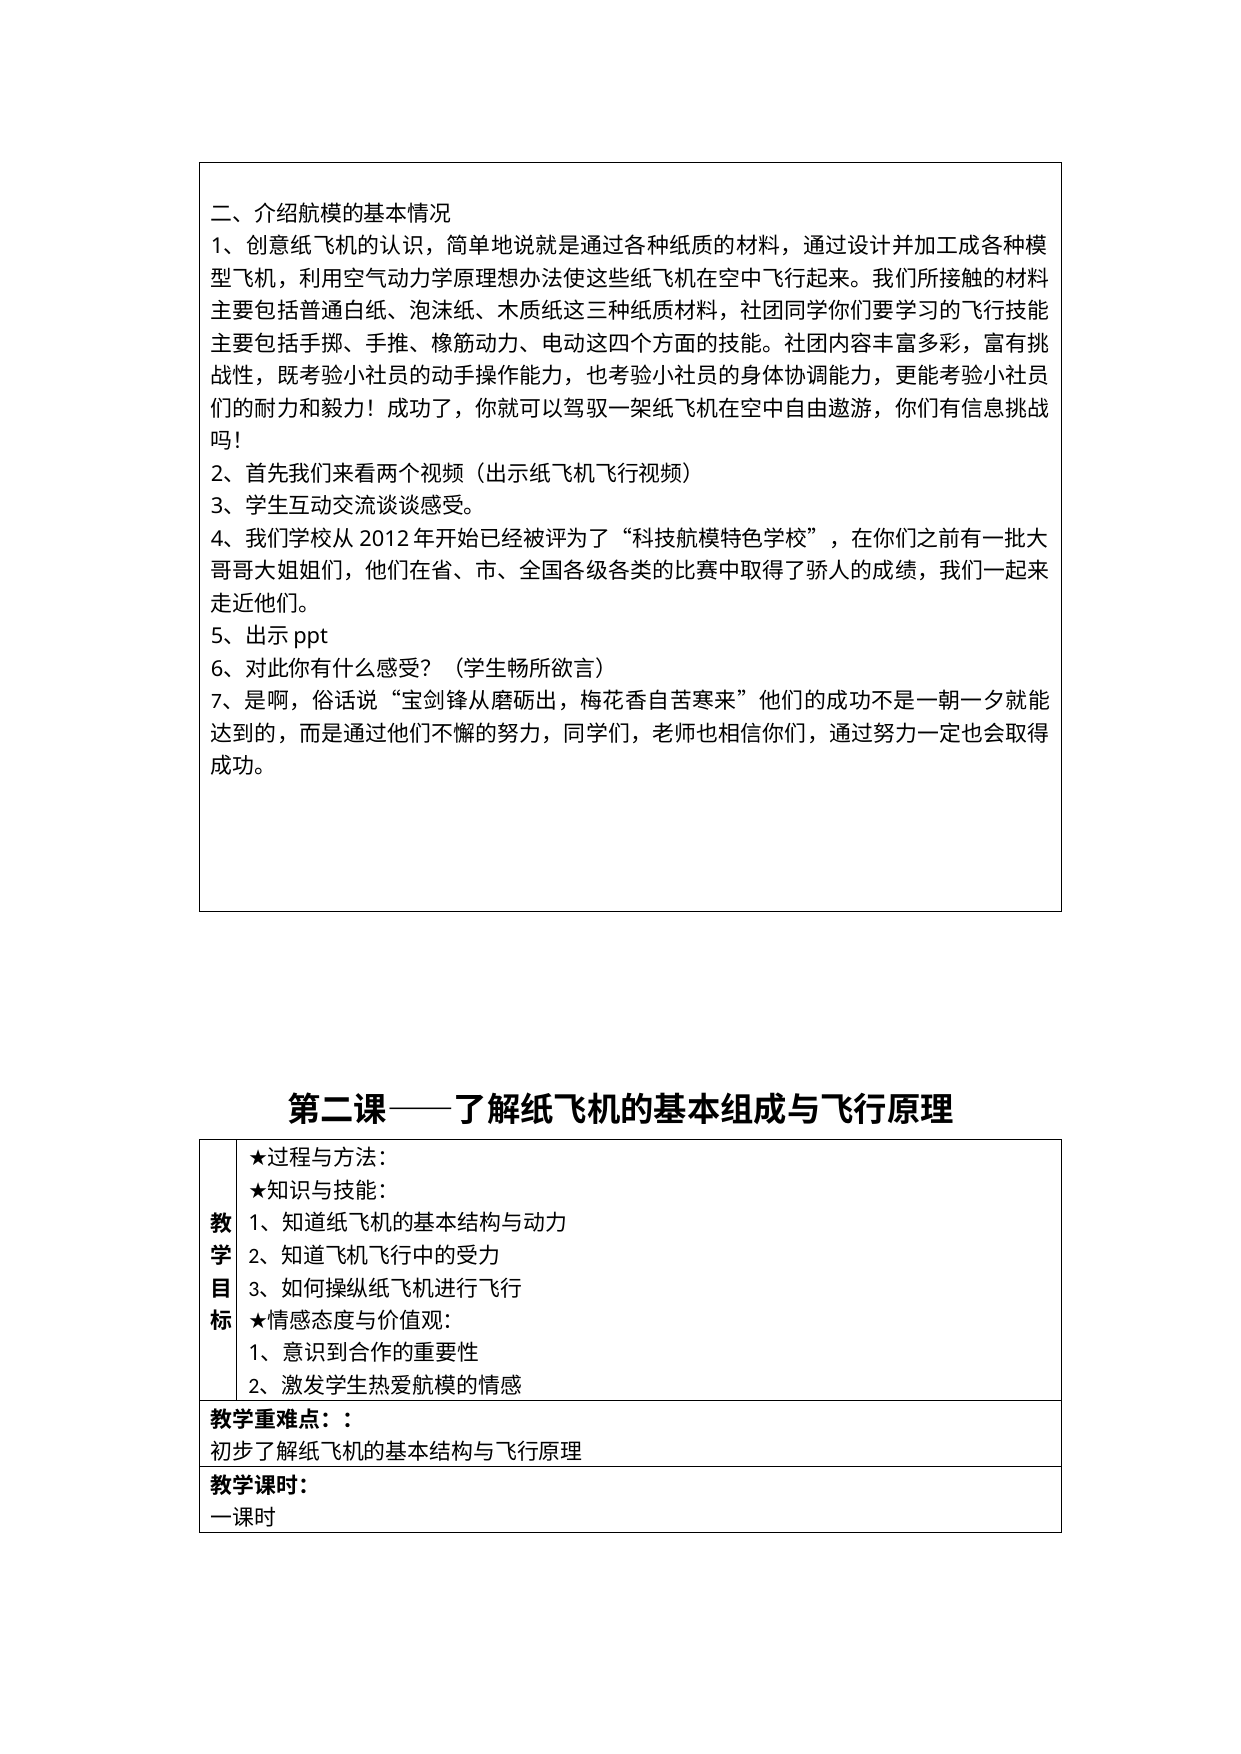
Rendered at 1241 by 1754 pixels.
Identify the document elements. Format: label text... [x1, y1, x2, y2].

text 第二课——了解纸飞机的基本组成与飞行原理 [187, 1074, 1053, 1139]
table_header ★过程与方法： ★知识与技能： 1、知道纸飞机的基本结构与动力 2、知道飞机飞行中的受力 3、如何操纵纸飞机进行飞行 ★情感态度与价值观： 1、意识到合作的重要性 2、激发学生热爱航模的情感 [237, 1140, 1061, 1400]
table_cell 二、介绍航模的基本情况 1、创意纸飞机的认识，简单地说就是通过各种纸质的材料，通过设计并加工成各种模型飞机，利用空气动力学原理想办法使这些纸飞机在空中飞行起来。我们所接触的材料主要包括普通白纸、泡沫纸、木质纸这三种纸质材料，社团同学你们要学习的飞行技能主要包括手掷、手推、橡筋动力、电动这四个方面的技能。社团内容丰富多彩，富有挑战性，既考验小社员的动手操作能力，也考验小社员的身体协调能力，更能考验小社员们的耐力和毅力！成功了，你就可以驾驭一架纸飞机在空中自由遨游，你们有信息挑战吗！ 2、首先我们来看两个视频（出示纸飞机飞行视频） 3、学生互动交流谈谈感受。 4、我们学校从2012年开始已经被评为了“科技航模特色学校”，在你们之前有一批大哥哥大姐姐们，他们在省、市、全国各级各类的比赛中取得了骄人的成绩，我们一起来走近他们。 5、出示ppt 6、对此你有什么感受？（学生畅所欲言） 7、是啊，俗话说“宝剑锋从磨砺出，梅花香自苦寒来”他们的成功不是一朝一夕就能达到的，而是通过他们不懈的努力，同学们，老师也相信你们，通过努力一定也会取得成功。 [200, 163, 1061, 911]
table_cell 教学课时： 一课时 [200, 1467, 1061, 1532]
table_cell 教学重难点：： 初步了解纸飞机的基本结构与飞行原理 [200, 1401, 1061, 1466]
table_header 教学目标 [200, 1140, 236, 1400]
